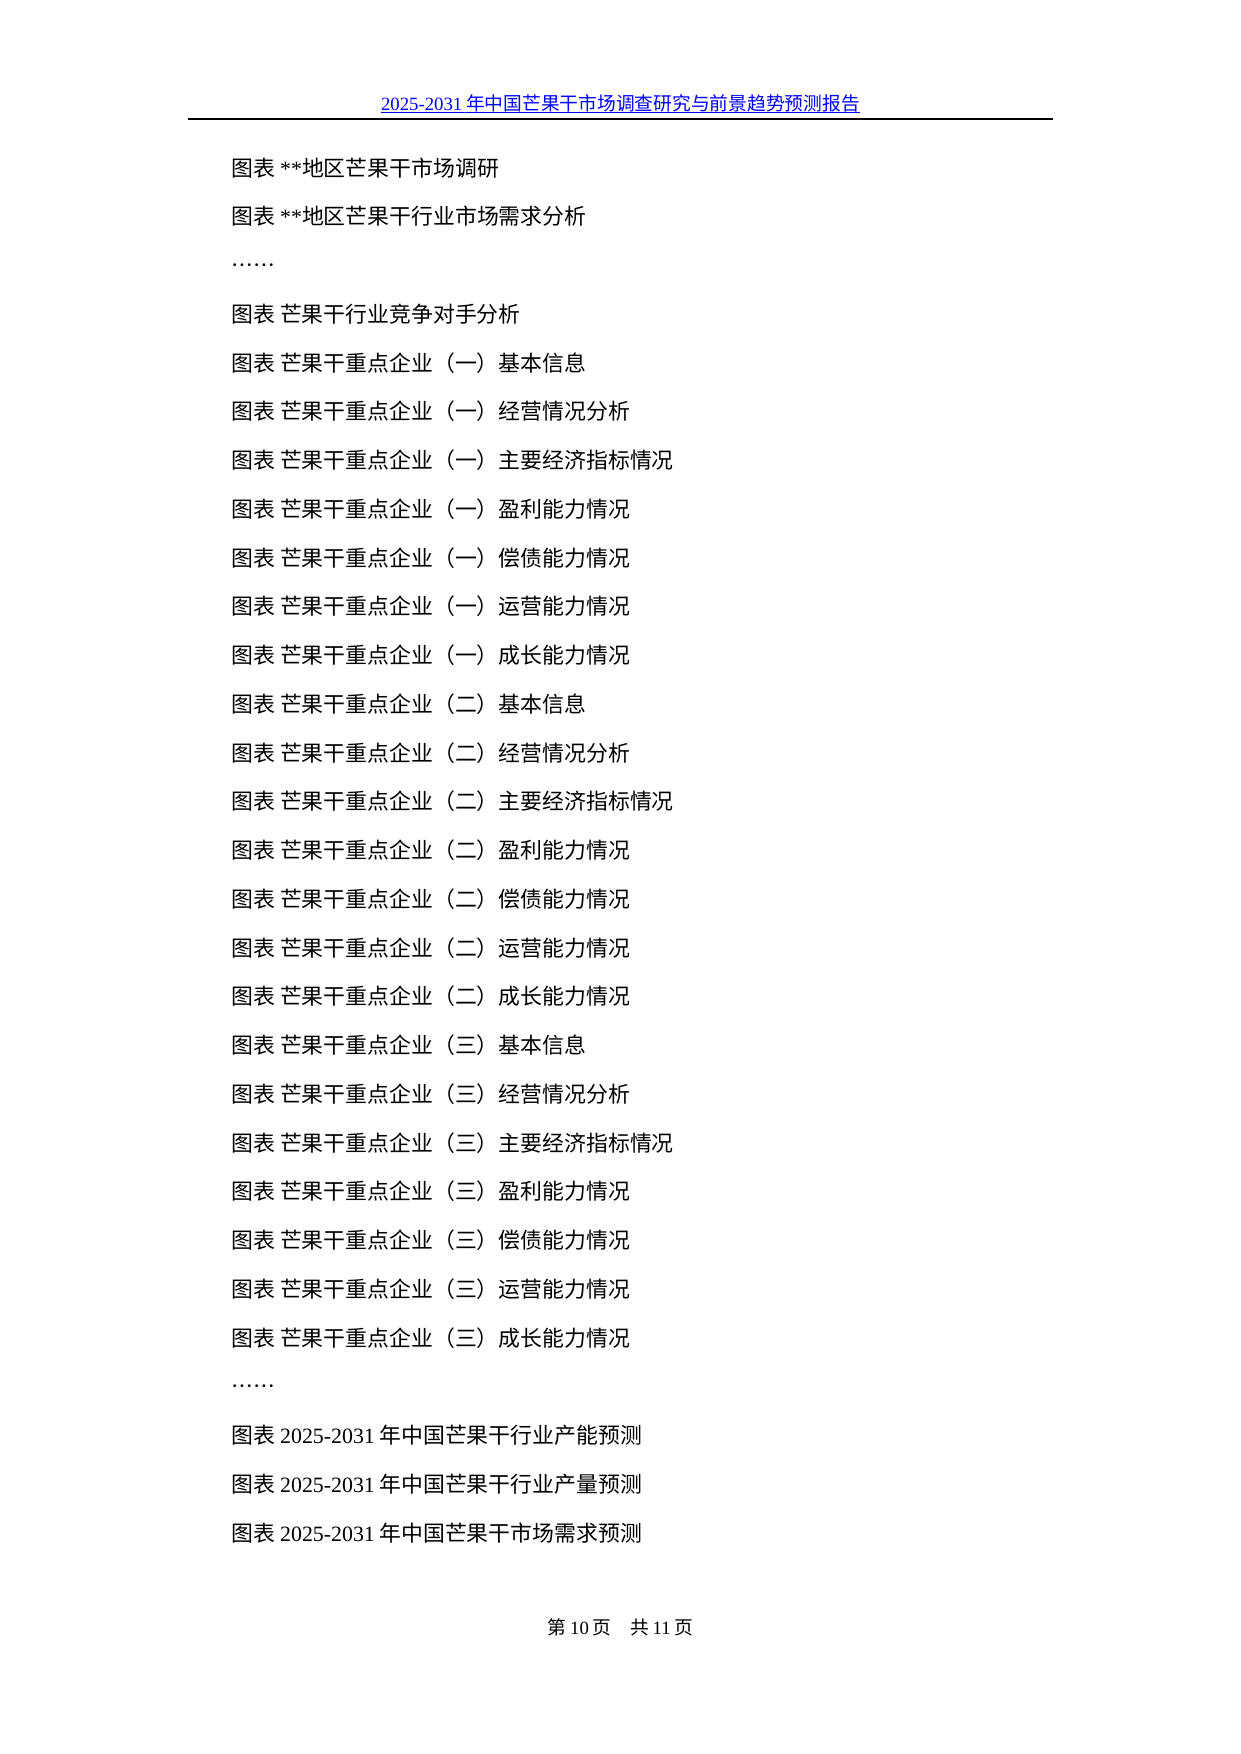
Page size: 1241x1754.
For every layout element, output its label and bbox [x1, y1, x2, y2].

text [187, 150, 1053, 1548]
